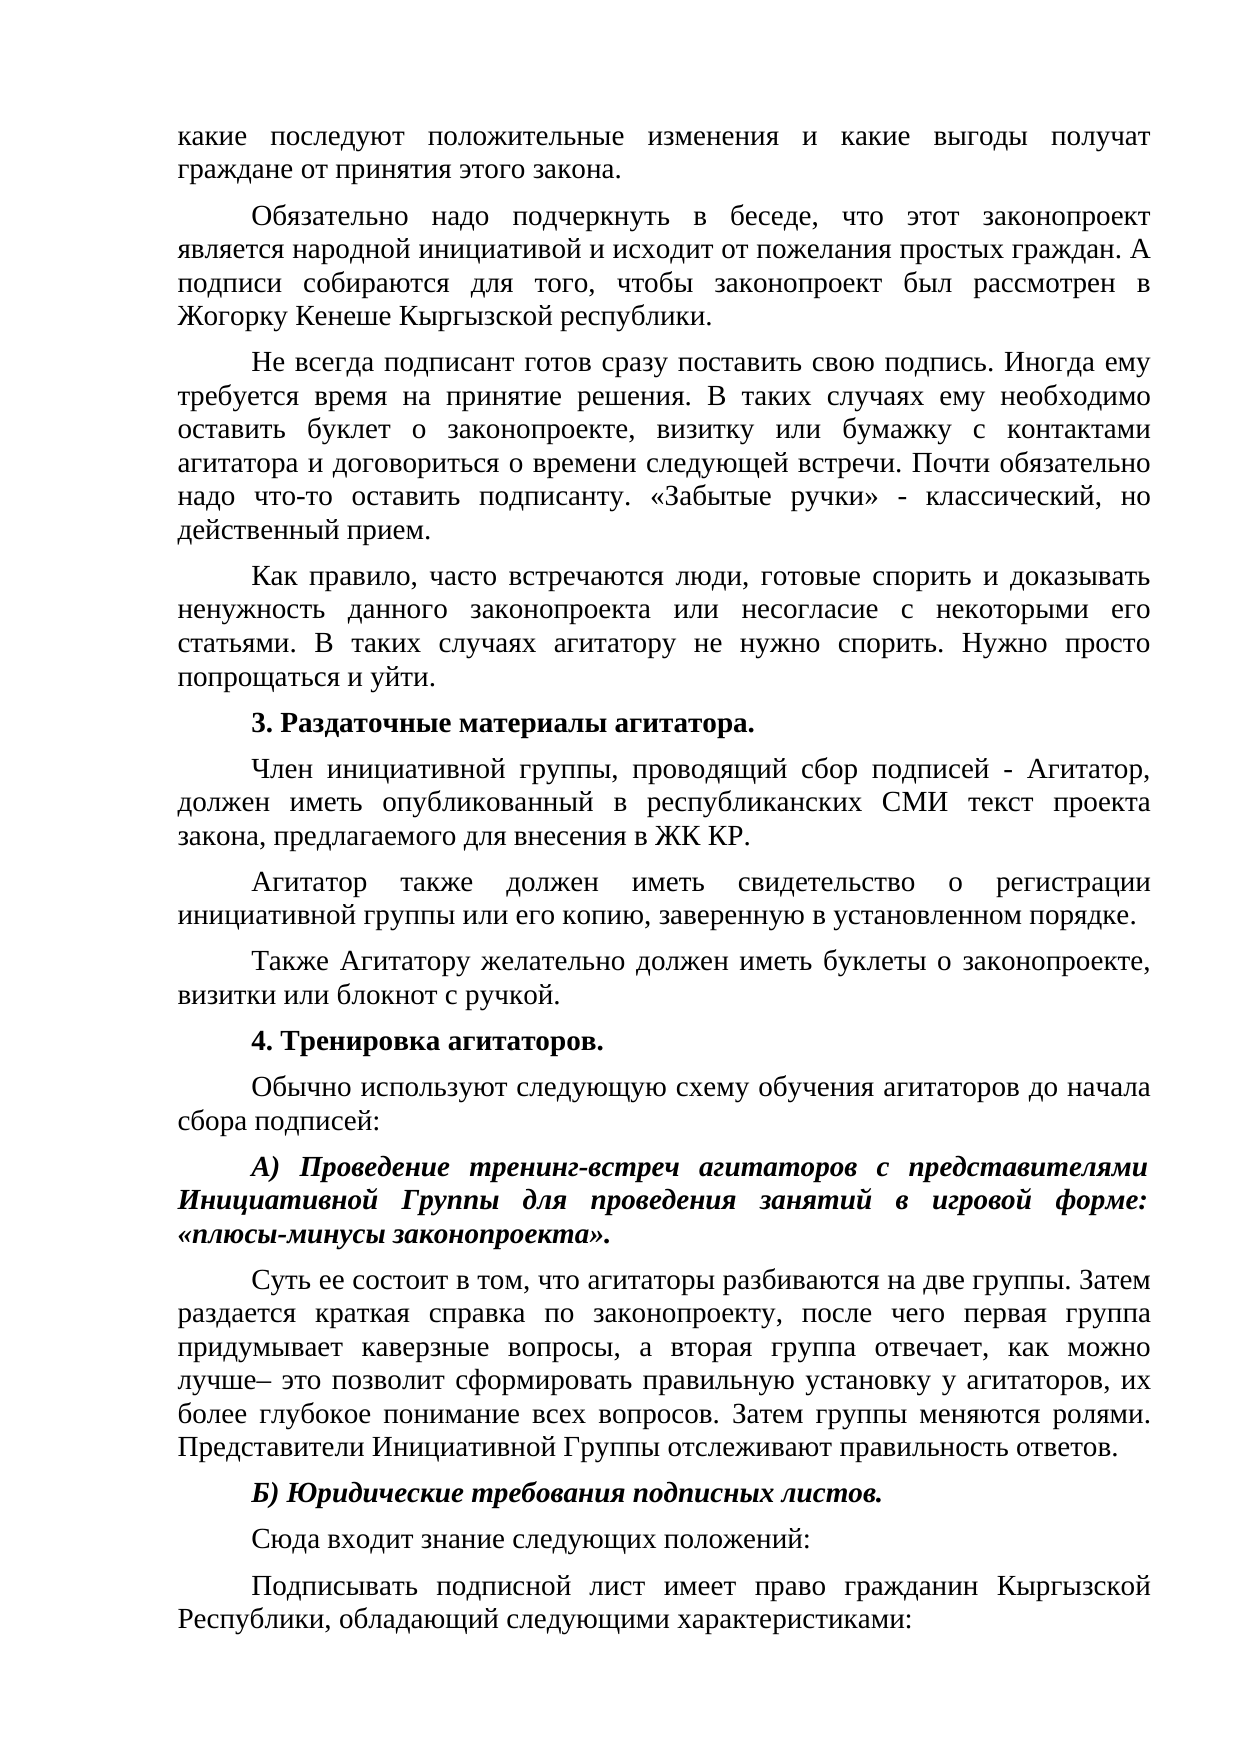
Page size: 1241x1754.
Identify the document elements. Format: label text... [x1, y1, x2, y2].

text Сюда входит знание следующих положений: [177, 1522, 1152, 1555]
text 4. Тренировка агитаторов. [177, 1023, 1152, 1057]
text Б) Юридические требования подписных листов. [177, 1476, 1152, 1509]
text Также Агитатору желательно должен иметь буклеты о законопроекте, визитки или блокнот с ручкой. [177, 943, 1152, 1011]
text Обязательно надо подчеркнуть в беседе, что этот законопроект является народной инициативой и исходит от пожелания простых граждан. А подписи собираются для того, чтобы законопроект был рассмотрен в Жогорку Кенеше Кыргызской республики. [177, 198, 1152, 332]
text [177, 118, 1152, 185]
text Обычно используют следующую схему обучения агитаторов до начала сбора подписей: [177, 1069, 1152, 1136]
text Как правило, часто встречаются люди, готовые спорить и доказывать ненужность данного законопроекта или несогласие с некоторыми его статьями. В таких случаях агитатору не нужно спорить. Нужно просто попрощаться и уйти. [177, 558, 1152, 692]
text Не всегда подписант готов сразу поставить свою подпись. Иногда ему требуется время на принятие решения. В таких случаях ему необходимо оставить буклет о законопроекте, визитку или бумажку с контактами агитатора и договориться о времени следующей встречи. Почти обязательно надо что-то оставить подписанту. «Забытые ручки» - классический, но действенный прием. [177, 344, 1152, 546]
text 3. Раздаточные материалы агитатора. [177, 705, 1152, 738]
text Агитатор также должен иметь свидетельство о регистрации инициативной группы или его копию, заверенную в установленном порядке. [177, 864, 1152, 931]
text Суть ее состоит в том, что агитаторы разбиваются на две группы. Затем раздается краткая справка по законопроекту, после чего первая группа придумывает каверзные вопросы, а вторая группа отвечает, как можно лучше– это позволит сформировать правильную установку у агитаторов, их более глубокое понимание всех вопросов. Затем группы меняются ролями. Представители Инициативной Группы отслеживают правильность ответов. [177, 1262, 1152, 1463]
text Подписывать подписной лист имеет право гражданин Кыргызской Республики, обладающий следующими характеристиками: [177, 1568, 1152, 1635]
text Член инициативной группы, проводящий сбор подписей - Агитатор, должен иметь опубликованный в республиканских СМИ текст проекта закона, предлагаемого для внесения в ЖК КР. [177, 751, 1152, 851]
text А) Проведение тренинг-встреч агитаторов с представителями Инициативной Группы для проведения занятий в игровой форме: «плюсы-минусы законопроекта». [177, 1149, 1152, 1249]
